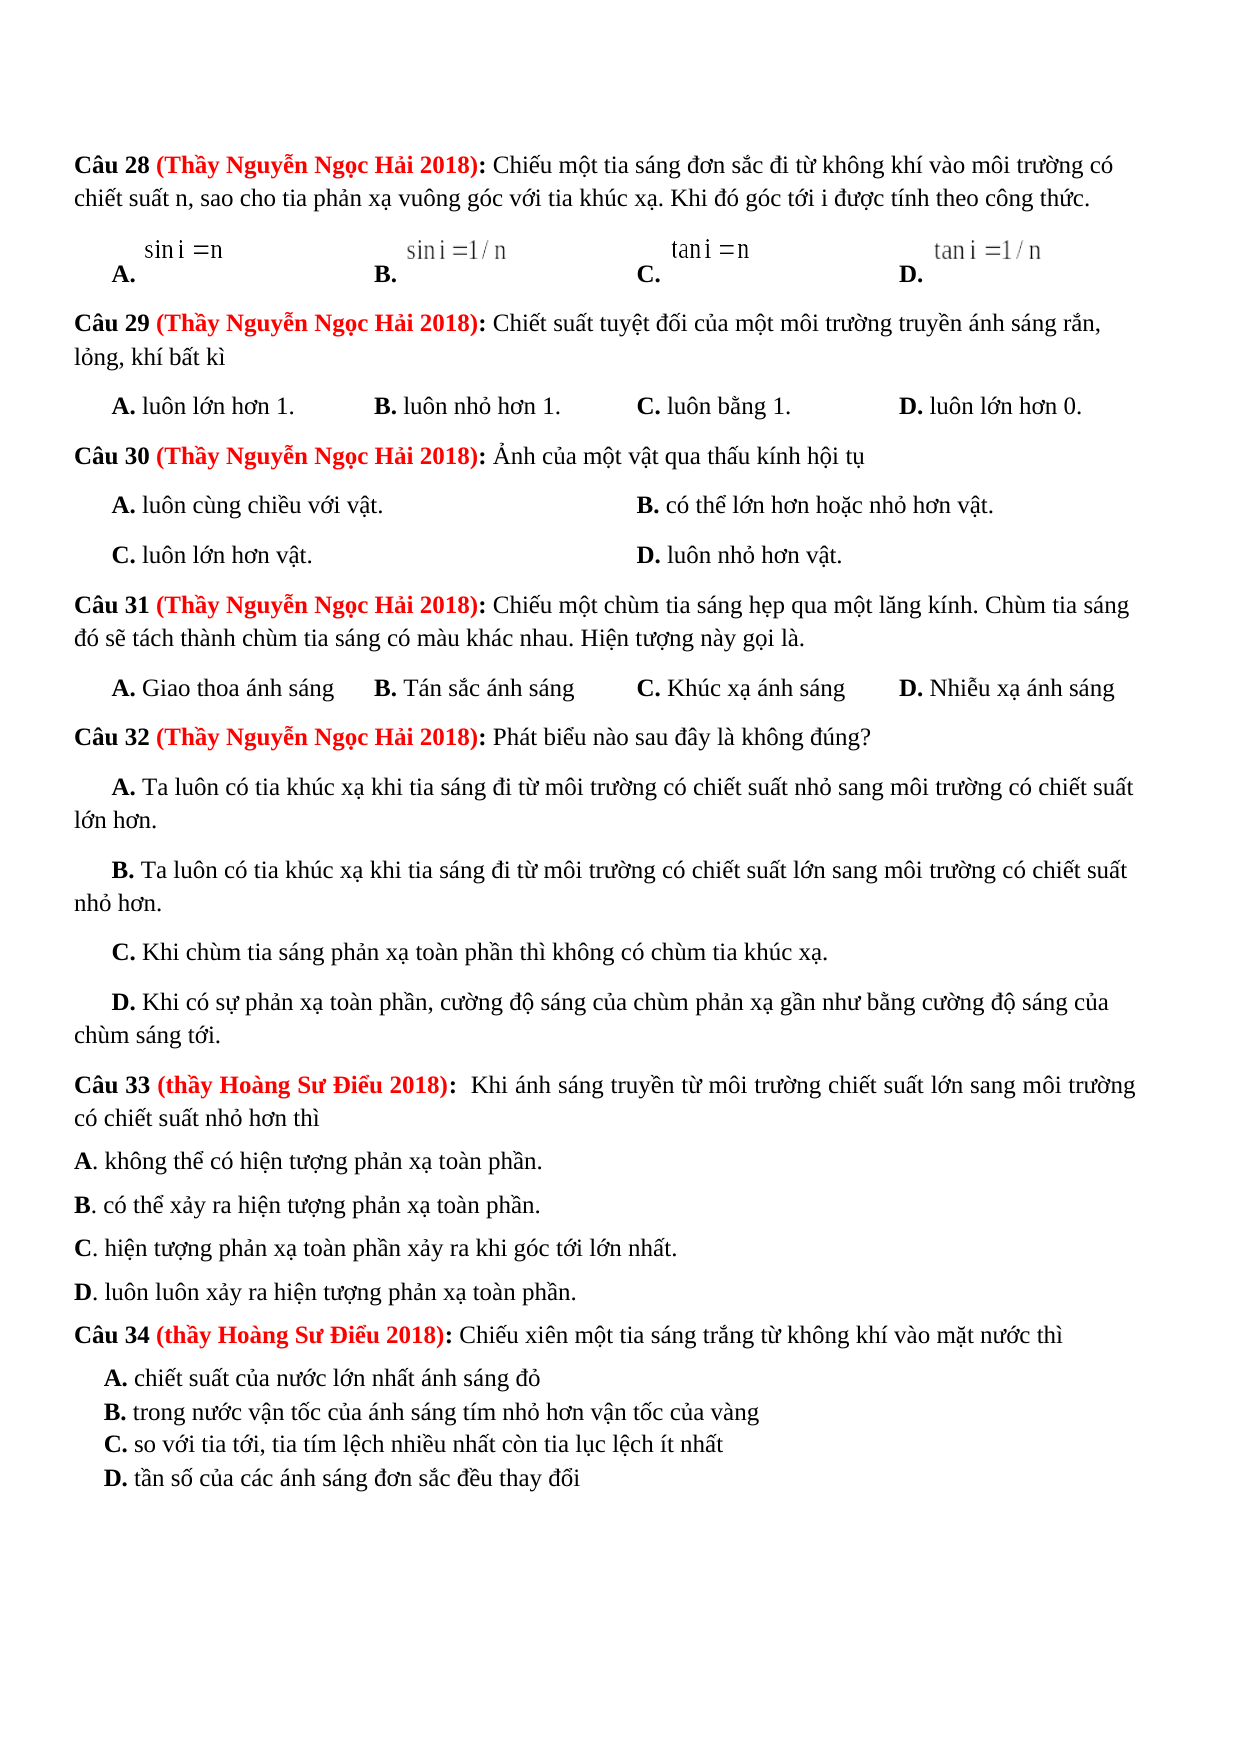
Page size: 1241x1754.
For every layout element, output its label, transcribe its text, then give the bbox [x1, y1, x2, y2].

text Câu 31 (Thầy Nguyễn Ngọc Hải 2018): Chiếu một chùm tia sáng hẹp qua một lăng kính. Chùm tia sáng đó sẽ tách thành chùm tia sáng có màu khác nhau. Hiện tượng này gọi là. [74, 590, 1137, 652]
text Câu 29 (Thầy Nguyễn Ngọc Hải 2018): Chiết suất tuyệt đối của một môi trường truyền ánh sáng rắn, lỏng, khí bất kì [74, 308, 1137, 370]
text A. Ta luôn có tia khúc xạ khi tia sáng đi từ môi trường có chiết suất nhỏ sang môi trường có chiết suất lớn hơn. [74, 772, 1137, 834]
text Câu 28 (Thầy Nguyễn Ngọc Hải 2018): Chiếu một tia sáng đơn sắc đi từ không khí vào môi trường có chiết suất n, sao cho tia phản xạ vuông góc với tia khúc xạ. Khi đó góc tới i được tính theo công thức. [74, 150, 1137, 212]
text B. Ta luôn có tia khúc xạ khi tia sáng đi từ môi trường có chiết suất lớn sang môi trường có chiết suất nhỏ hơn. [74, 855, 1137, 917]
text C. Khi chùm tia sáng phản xạ toàn phần thì không có chùm tia khúc xạ. [74, 937, 1137, 966]
text A. không thể có hiện tượng phản xạ toàn phần. [74, 1146, 1137, 1175]
text C. hiện tượng phản xạ toàn phần xảy ra khi góc tới lớn nhất. [74, 1233, 1137, 1262]
text B. có thể xảy ra hiện tượng phản xạ toàn phần. [74, 1190, 1137, 1218]
text Câu 34 (thầy Hoàng Sư Điểu 2018): Chiếu xiên một tia sáng trắng từ không khí vào mặt nước thì [74, 1320, 1137, 1349]
text Câu 33 (thầy Hoàng Sư Điểu 2018): Khi ánh sáng truyền từ môi trường chiết suất lớn sang môi trường có chiết suất nhỏ hơn thì [74, 1070, 1137, 1132]
text A. B. C. D. [74, 233, 1137, 288]
text D. luôn luôn xảy ra hiện tượng phản xạ toàn phần. [74, 1277, 1137, 1305]
text C. luôn lớn hơn vật. D. luôn nhỏ hơn vật. [74, 540, 1137, 569]
text A. Giao thoa ánh sáng B. Tán sắc ánh sáng C. Khúc xạ ánh sáng D. Nhiễu xạ ánh sáng [74, 673, 1137, 701]
list D. tần số của các ánh sáng đơn sắc đều thay đổi [74, 1463, 1125, 1491]
text Câu 32 (Thầy Nguyễn Ngọc Hải 2018): Phát biểu nào sau đây là không đúng? [74, 722, 1137, 751]
text A. luôn cùng chiều với vật. B. có thể lớn hơn hoặc nhỏ hơn vật. [74, 491, 1137, 519]
text Câu 30 (Thầy Nguyễn Ngọc Hải 2018): Ảnh của một vật qua thấu kính hội tụ [74, 441, 1137, 470]
text A. luôn lớn hơn 1. B. luôn nhỏ hơn 1. C. luôn bằng 1. D. luôn lớn hơn 0. [74, 391, 1137, 420]
list C. so với tia tới, tia tím lệch nhiều nhất còn tia lục lệch ít nhất [74, 1429, 1125, 1458]
list A. chiết suất của nước lớn nhất ánh sáng đỏ [74, 1363, 1125, 1392]
text D. Khi có sự phản xạ toàn phần, cường độ sáng của chùm phản xạ gần như bằng cường độ sáng của chùm sáng tới. [74, 987, 1137, 1049]
list B. trong nước vận tốc của ánh sáng tím nhỏ hơn vận tốc của vàng [74, 1397, 1125, 1425]
